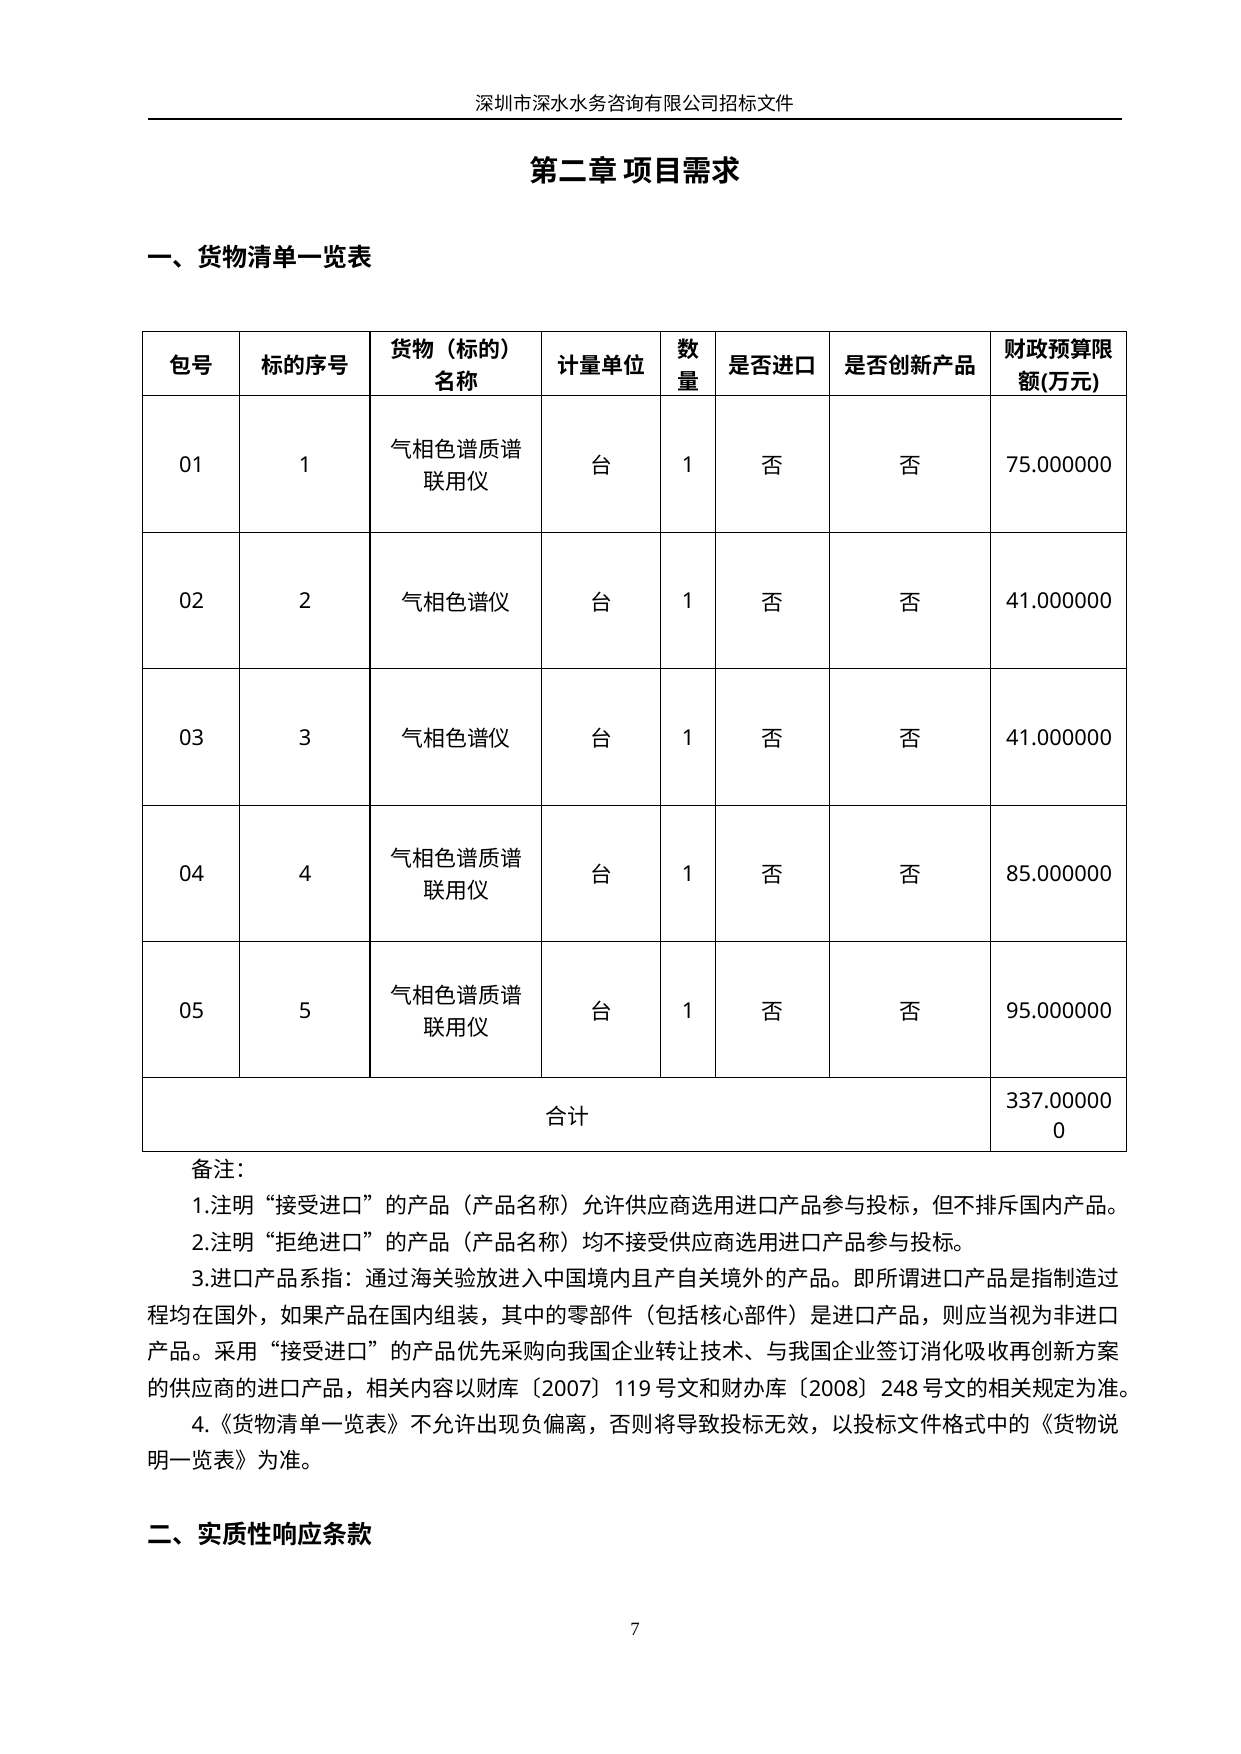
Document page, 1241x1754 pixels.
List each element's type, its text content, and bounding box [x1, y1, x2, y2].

table_cell 75.000000 [991, 396, 1126, 532]
table_cell 合计 [143, 1078, 990, 1151]
table_cell 气相色谱质谱联用仪 [371, 942, 541, 1077]
table_cell 否 [716, 806, 829, 941]
table_header 计量单位 [542, 332, 660, 395]
table_cell 台 [542, 942, 660, 1077]
table_cell 气相色谱质谱联用仪 [371, 806, 541, 941]
table_cell 41.000000 [991, 533, 1126, 668]
table_cell 气相色谱质谱联用仪 [371, 396, 541, 532]
table_cell 气相色谱仪 [371, 533, 541, 668]
list 实质性响应条款 [148, 1509, 1122, 1557]
table_cell 4 [240, 806, 369, 941]
table_cell 否 [830, 669, 990, 804]
subtitle 第二章 项目需求 [148, 148, 1122, 190]
table_cell 台 [542, 533, 660, 668]
table_cell 03 [143, 669, 239, 804]
table_cell 否 [830, 806, 990, 941]
table_cell 否 [716, 942, 829, 1077]
table_cell 气相色谱仪 [371, 669, 541, 804]
table_header 是否创新产品 [830, 332, 990, 395]
table_cell 1 [661, 942, 715, 1077]
table_cell 5 [240, 942, 369, 1077]
table_cell 02 [143, 533, 239, 668]
text 4.《货物清单一览表》不允许出现负偏离，否则将导致投标无效，以投标文件格式中的《货物说明一览表》为准。 [148, 1407, 1122, 1475]
table_cell 3 [240, 669, 369, 804]
table_header 是否进口 [716, 332, 829, 395]
table_cell 否 [716, 533, 829, 668]
table_cell 01 [143, 396, 239, 532]
table_cell 否 [716, 396, 829, 532]
table_cell 否 [830, 942, 990, 1077]
table_cell 1 [661, 669, 715, 804]
text 3.进口产品系指：通过海关验放进入中国境内且产自关境外的产品。即所谓进口产品是指制造过程均在国外，如果产品在国内组装，其中的零部件（包括核心部件）是进口产品，则应当视为非进口产品。采用“接受进口”的产品优先采购向我国企业转让技术、与我国企业签订消化吸收再创新方案的供应商的进口产品，相关内容以财库〔2007〕119号文和财办库〔2008〕248号文的相关规定为准。 [148, 1261, 1122, 1402]
table_cell 95.000000 [991, 942, 1126, 1077]
table_cell 台 [542, 806, 660, 941]
table_cell 85.000000 [991, 806, 1126, 941]
table_cell 否 [830, 533, 990, 668]
table_cell 台 [542, 396, 660, 532]
table_cell 1 [661, 396, 715, 532]
table_cell 41.000000 [991, 669, 1126, 804]
table_cell 2 [240, 533, 369, 668]
table_cell 1 [661, 533, 715, 668]
table_cell 否 [830, 396, 990, 532]
list 货物清单一览表 [148, 232, 1122, 280]
table_cell 否 [716, 669, 829, 804]
text 1.注明“接受进口”的产品（产品名称）允许供应商选用进口产品参与投标，但不排斥国内产品。 [148, 1188, 1122, 1220]
text 2.注明“拒绝进口”的产品（产品名称）均不接受供应商选用进口产品参与投标。 [148, 1225, 1122, 1257]
table_cell 05 [143, 942, 239, 1077]
table_cell 1 [661, 806, 715, 941]
table_header 包号 [143, 332, 239, 395]
table_header 标的序号 [240, 332, 369, 395]
table_cell 337.000000 [991, 1078, 1126, 1151]
text 备注： [148, 1152, 1122, 1184]
table_cell 1 [240, 396, 369, 532]
table_cell 台 [542, 669, 660, 804]
table_cell 04 [143, 806, 239, 941]
